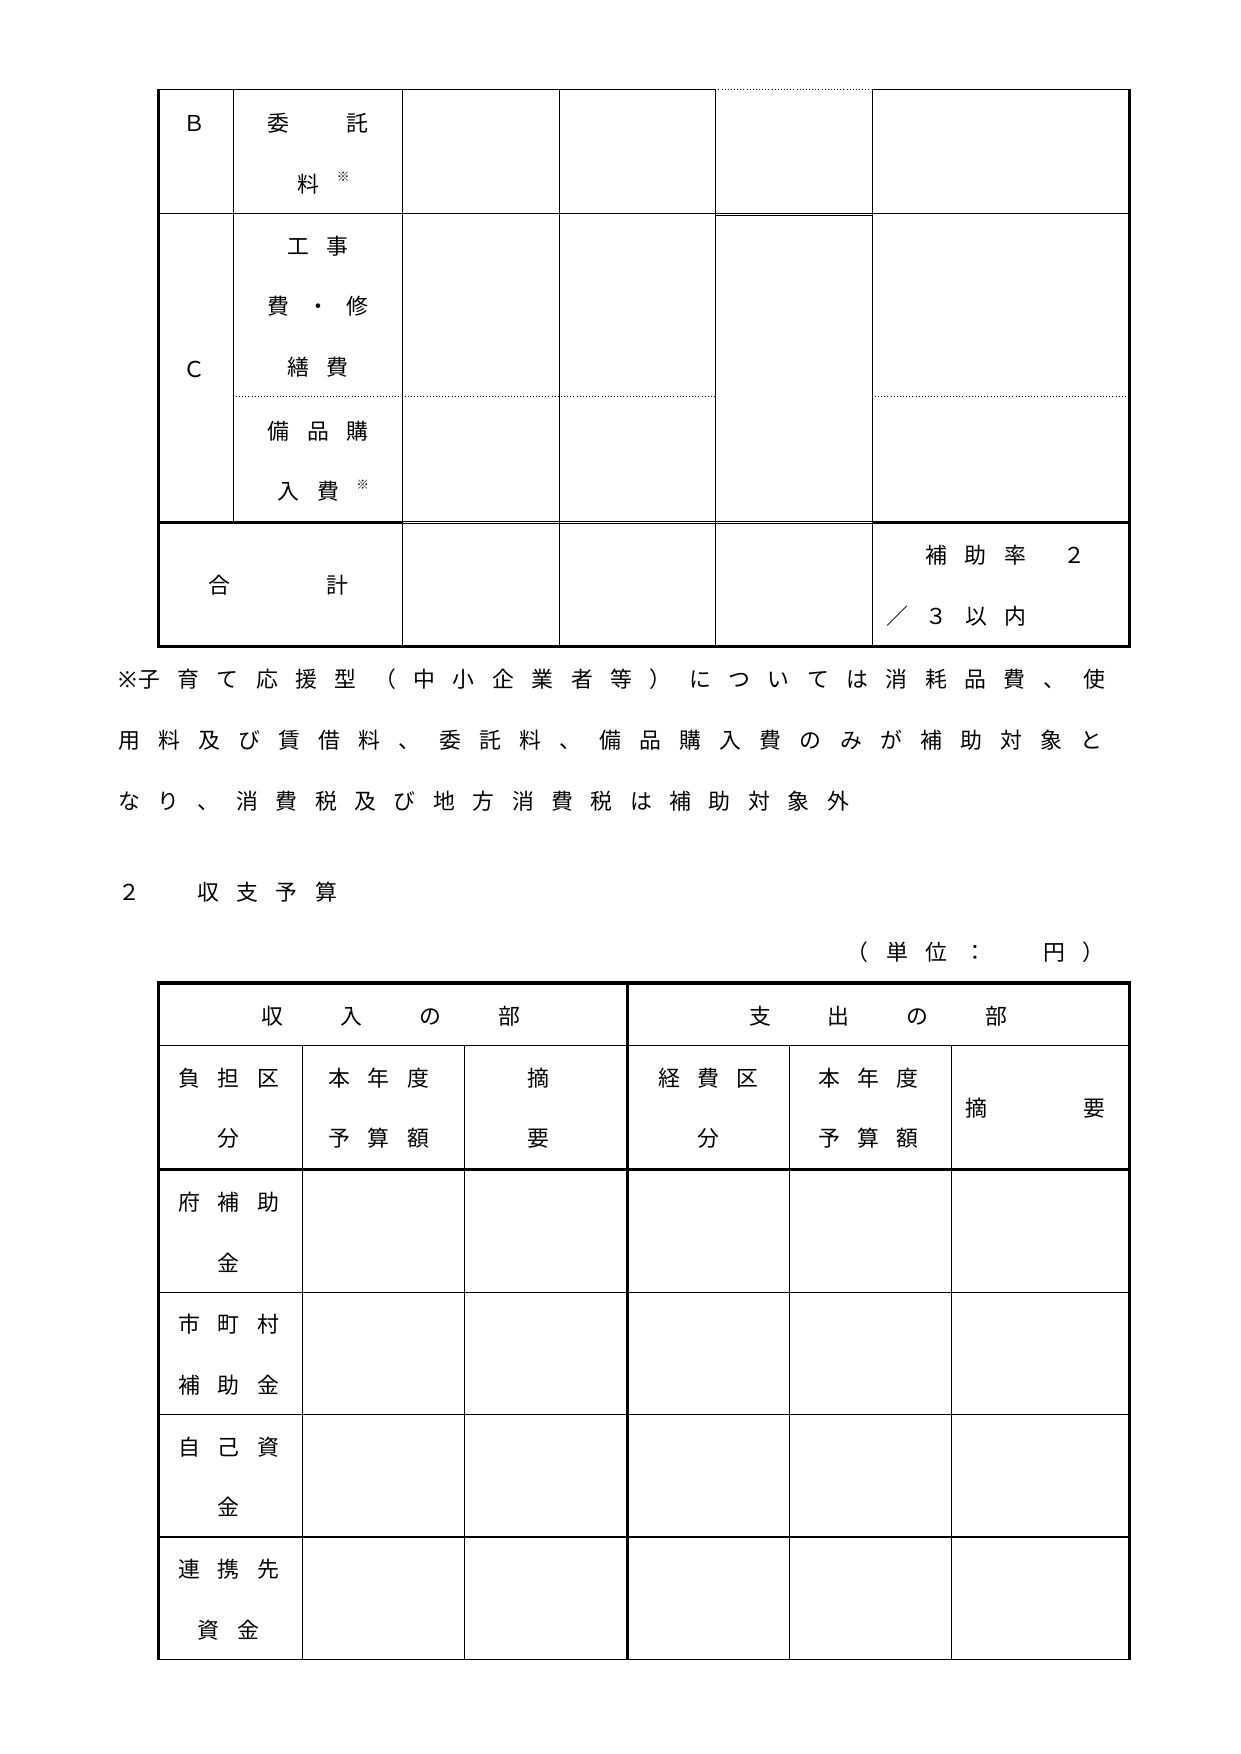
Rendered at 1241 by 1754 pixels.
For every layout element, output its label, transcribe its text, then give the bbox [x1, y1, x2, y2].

table_cell [465, 1538, 626, 1659]
text ※子育て応援型（中小企業者等）については消耗品費、使用料及び賃借料、委託料、備品購入費のみが補助対象となり、消費税及び地方消費税は補助対象外 [118, 648, 1122, 830]
table_cell 補助率 ２／３以内 [873, 524, 1128, 645]
table_cell 市町村補助金 [160, 1293, 302, 1414]
table_cell [873, 214, 1128, 396]
table_cell 本年度予算額 [303, 1046, 464, 1167]
table_cell [952, 1171, 1128, 1292]
table_cell [629, 1415, 789, 1536]
table_cell 連携先資金 [160, 1538, 302, 1659]
table_cell [629, 1538, 789, 1659]
table_cell 摘 要 [952, 1046, 1128, 1167]
table_cell 本年度予算額 [790, 1046, 951, 1167]
table_cell [716, 216, 872, 521]
table_cell [790, 1538, 951, 1659]
table_cell 負担区分 [160, 1046, 302, 1167]
table_cell [403, 396, 559, 521]
table_cell [465, 1415, 626, 1536]
table_header 収 入 の 部 [160, 985, 626, 1045]
table_cell [403, 90, 559, 213]
table_cell [465, 1293, 626, 1414]
table_cell [790, 1171, 951, 1292]
table_cell [952, 1538, 1128, 1659]
table_cell [629, 1171, 789, 1292]
table_cell Ｃ [160, 214, 233, 521]
table_cell [790, 1415, 951, 1536]
table_cell [952, 1415, 1128, 1536]
table_cell [790, 1293, 951, 1414]
table_cell [629, 1293, 789, 1414]
text （単位： 円） [118, 921, 1122, 981]
table_cell [303, 1538, 464, 1659]
table_cell [303, 1293, 464, 1414]
table_cell [716, 524, 872, 645]
table_cell [560, 90, 715, 213]
table_cell [873, 396, 1128, 521]
table_cell [403, 214, 559, 396]
table_cell 備品購入費※ [234, 396, 402, 521]
table_cell 府補助金 [160, 1171, 302, 1292]
table_header 支 出 の 部 [629, 985, 1128, 1045]
table_cell 摘 要 [465, 1046, 626, 1167]
table_cell 合 計 [160, 524, 402, 645]
table_cell [303, 1171, 464, 1292]
table_cell [560, 214, 715, 396]
table_cell 工事費・修繕費 [234, 214, 402, 396]
table_cell [873, 90, 1128, 213]
table_cell [403, 524, 559, 645]
table_cell Ｂ [160, 90, 233, 213]
table_cell 委 託 料※ [234, 90, 402, 213]
table_cell [560, 524, 715, 645]
table_cell [560, 396, 715, 521]
table_cell [952, 1293, 1128, 1414]
text ２ 収支予算 [118, 860, 1122, 921]
table_cell 経費区分 [629, 1046, 789, 1167]
table_cell [303, 1415, 464, 1536]
table_cell 自己資金 [160, 1415, 302, 1536]
table_cell [465, 1171, 626, 1292]
